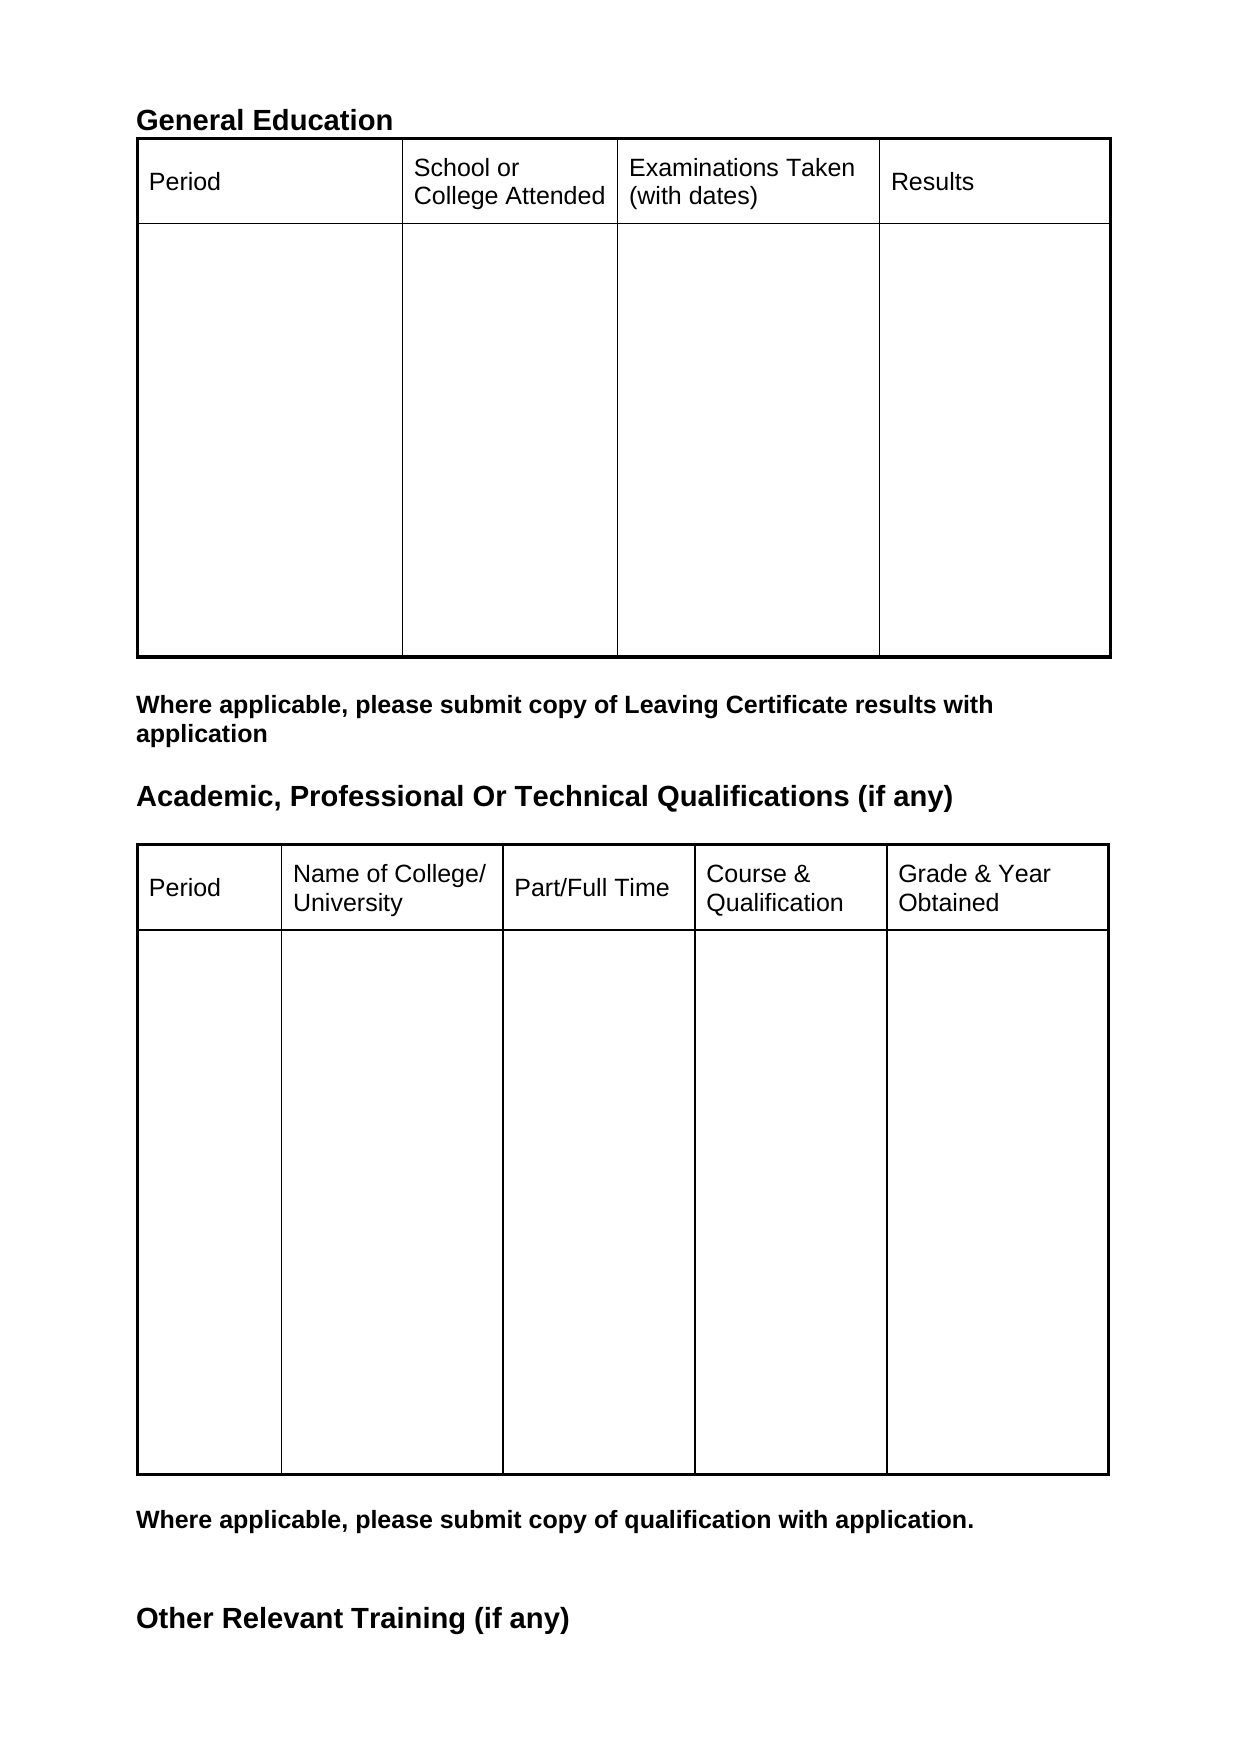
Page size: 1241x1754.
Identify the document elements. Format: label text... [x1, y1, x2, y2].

table_header Course & Qualification [696, 846, 886, 929]
table_cell [618, 224, 879, 655]
table_cell [139, 931, 281, 1473]
table_header School or College Attended [403, 140, 617, 223]
text General Education [136, 103, 1125, 137]
table_header Name of College/ University [282, 846, 502, 929]
table_header Period [139, 846, 281, 929]
table_header Period [139, 140, 402, 223]
text Where applicable, please submit copy of Leaving Certificate results with application [136, 690, 1125, 747]
table_cell [880, 224, 1109, 655]
table_cell [403, 224, 617, 655]
table_cell [504, 931, 694, 1473]
text Other Relevant Training (if any) [136, 1601, 1125, 1634]
table_cell [696, 931, 886, 1473]
table_header Part/Full Time [504, 846, 694, 929]
table_cell [139, 224, 402, 655]
text Where applicable, please submit copy of qualification with application. [136, 1505, 1125, 1533]
table_header Results [880, 140, 1109, 223]
table_cell [282, 931, 502, 1473]
table_header Examinations Taken (with dates) [618, 140, 879, 223]
table_cell [888, 931, 1107, 1473]
text Academic, Professional Or Technical Qualifications (if any) [136, 778, 1125, 812]
table_header Grade & Year Obtained [888, 846, 1107, 929]
